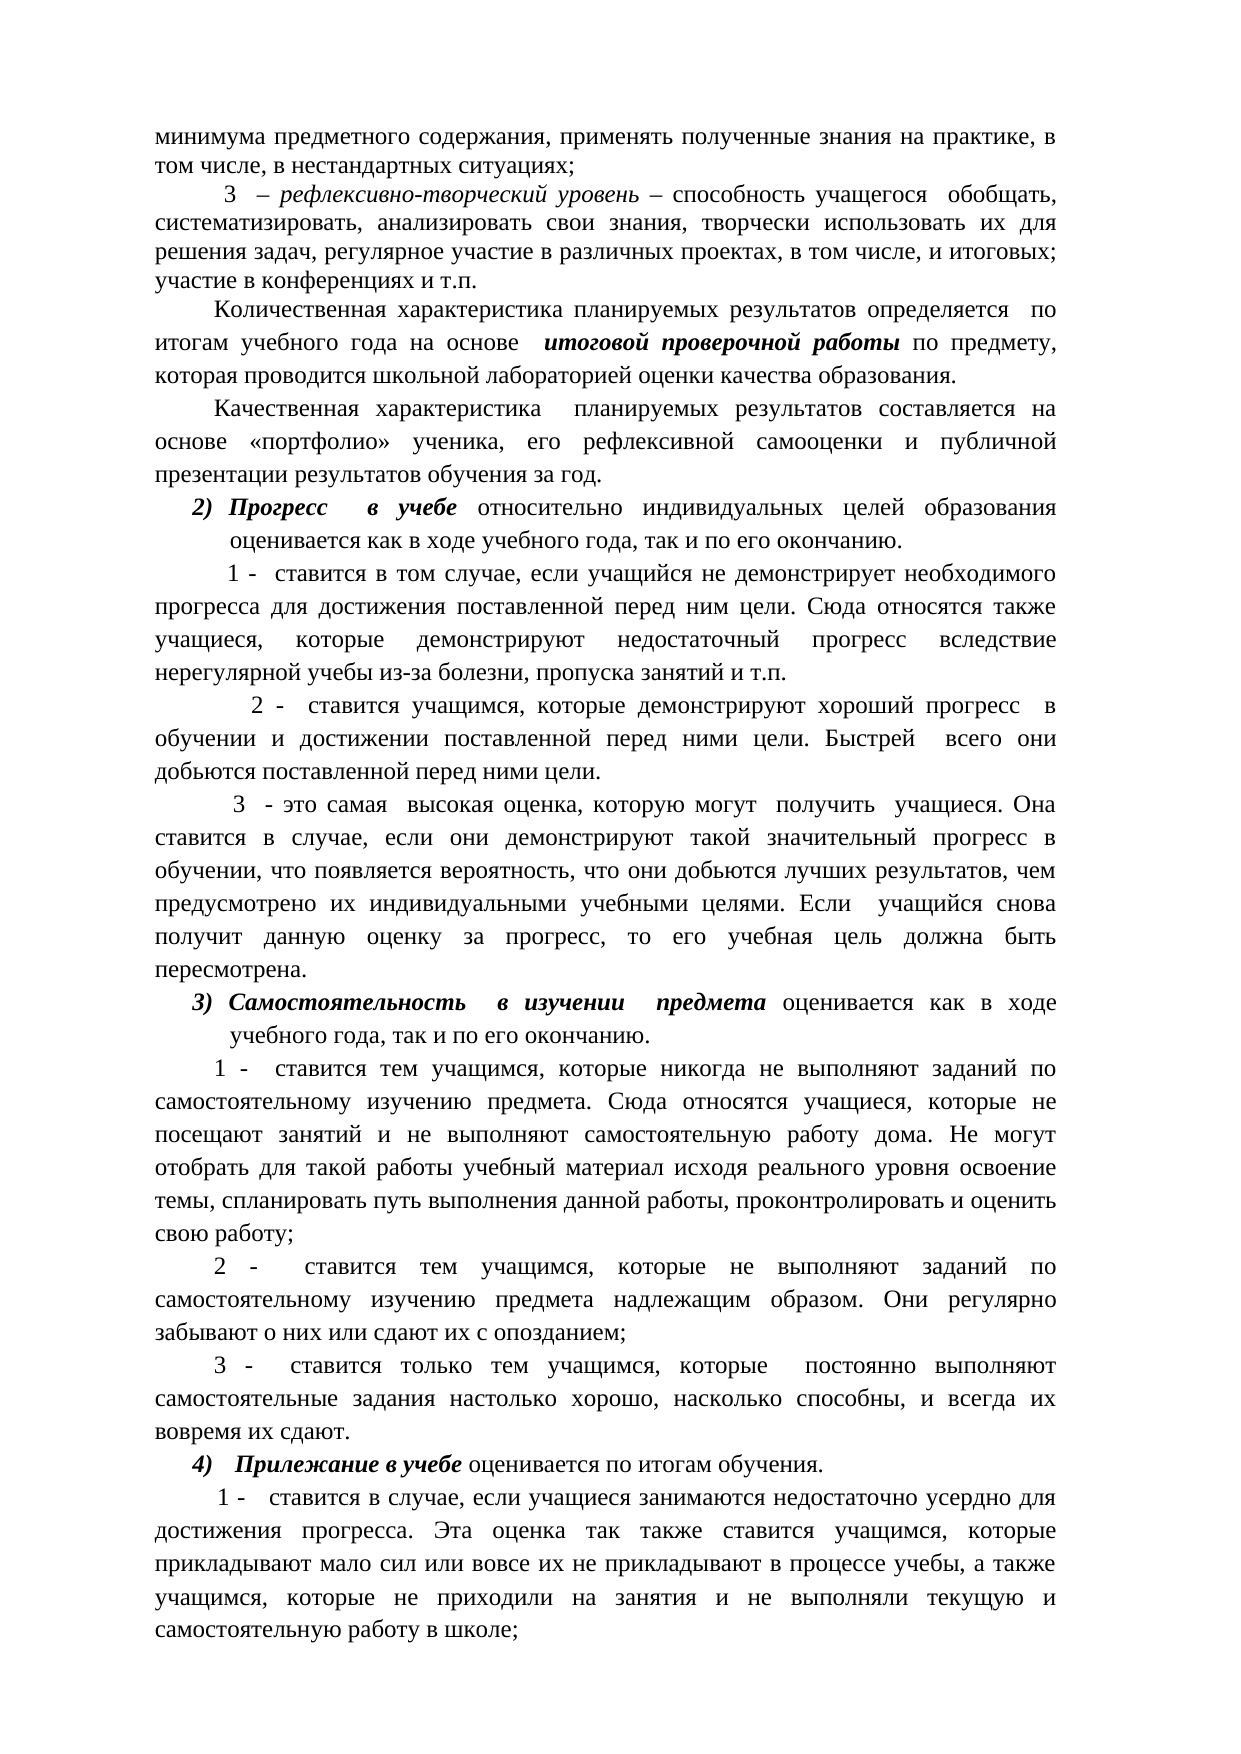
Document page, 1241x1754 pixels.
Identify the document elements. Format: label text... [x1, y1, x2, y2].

text 3 - это самая высокая оценка, которую могут получить учащиеся. Она ставится в случае, если они демонстрируют такой значительный прогресс в обучении, что появляется вероятность, что они добьются лучших результатов, чем предусмотрено их индивидуальными учебными целями. Если учащийся снова получит данную оценку за прогресс, то его учебная цель должна быть пересмотрена. [154, 789, 1057, 983]
list Прогресс в учебе относительно индивидуальных целей образования оценивается как в ходе учебного года, так и по его окончанию. [192, 492, 1057, 554]
text 3 - ставится только тем учащимся, которые постоянно выполняют самостоятельные задания настолько хорошо, насколько способны, и всегда их вовремя их сдают. [154, 1350, 1057, 1445]
text 1 - ставится в том случае, если учащийся не демонстрирует необходимого прогресса для достижения поставленной перед ним цели. Сюда относятся также учащиеся, которые демонстрируют недостаточный прогресс вследствие нерегулярной учебы из-за болезни, пропуска занятий и т.п. [154, 558, 1057, 686]
list Прилежание в учебе оценивается по итогам обучения. [192, 1449, 1057, 1478]
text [154, 121, 1057, 179]
text 1 - ставится тем учащимся, которые никогда не выполняют заданий по самостоятельному изучению предмета. Сюда относятся учащиеся, которые не посещают занятий и не выполняют самостоятельную работу дома. Не могут отобрать для такой работы учебный материал исходя реального уровня освоение темы, спланировать путь выполнения данной работы, проконтролировать и оценить свою работу; [154, 1053, 1057, 1247]
text Качественная характеристика планируемых результатов составляется на основе «портфолио» ученика, его рефлексивной самооценки и публичной презентации результатов обучения за год. [154, 393, 1057, 488]
text 1 - ставится в случае, если учащиеся занимаются недостаточно усердно для достижения прогресса. Эта оценка так также ставится учащимся, которые прикладывают мало сил или вовсе их не прикладывают в процессе учебы, а также учащимся, которые не приходили на занятия и не выполняли текущую и самостоятельную работу в школе; [154, 1482, 1057, 1643]
text Количественная характеристика планируемых результатов определяется по итогам учебного года на основе итоговой проверочной работы по предмету, которая проводится школьной лабораторией оценки качества образования. [154, 294, 1057, 388]
list Самостоятельность в изучении предмета оценивается как в ходе учебного года, так и по его окончанию. [192, 987, 1057, 1049]
text 3 – рефлексивно-творческий уровень – способность учащегося обобщать, систематизировать, анализировать свои знания, творчески использовать их для решения задач, регулярное участие в различных проектах, в том числе, и итоговых; участие в конференциях и т.п. [154, 179, 1057, 294]
text 2 - ставится тем учащимся, которые не выполняют заданий по самостоятельному изучению предмета надлежащим образом. Они регулярно забывают о них или сдают их с опозданием; [154, 1251, 1057, 1346]
text 2 - ставится учащимся, которые демонстрируют хороший прогресс в обучении и достижении поставленной перед ними цели. Быстрей всего они добьются поставленной перед ними цели. [154, 690, 1057, 785]
